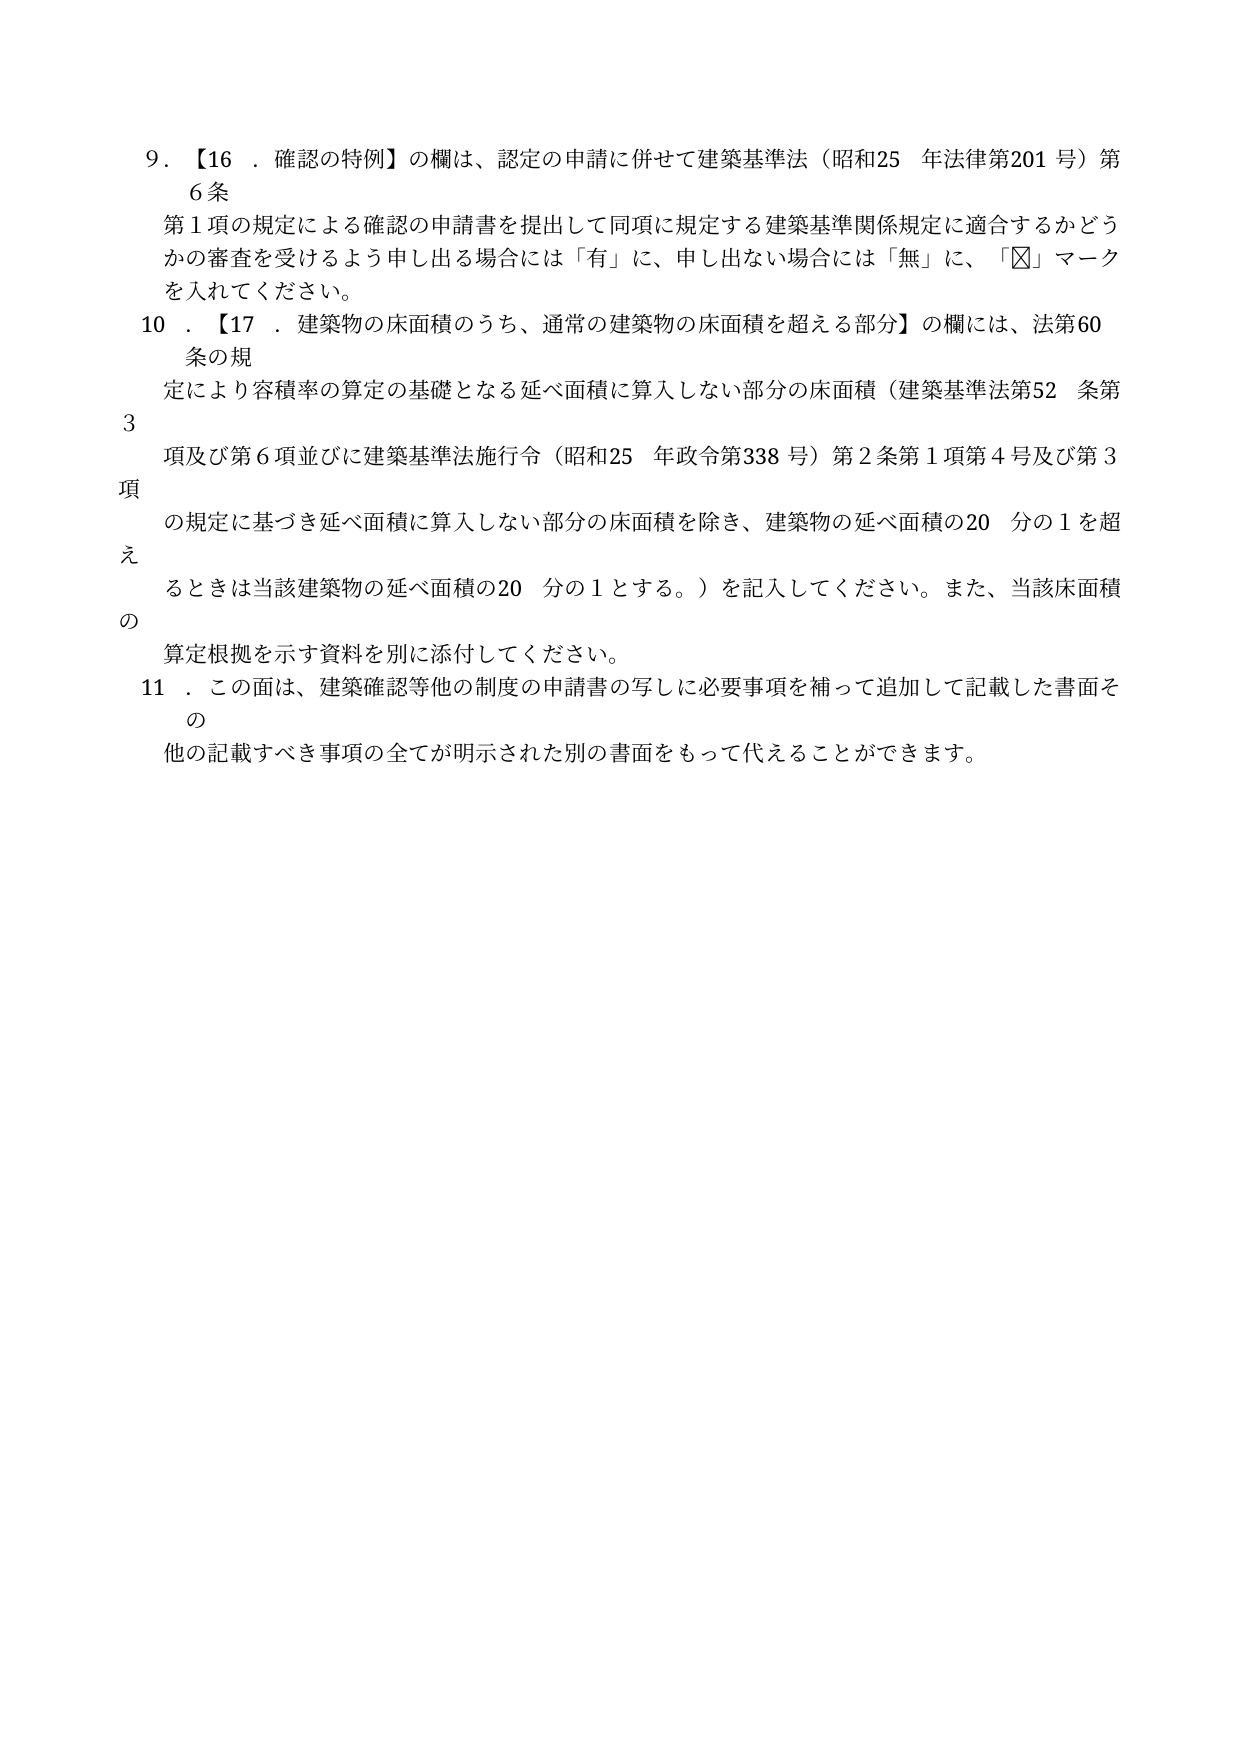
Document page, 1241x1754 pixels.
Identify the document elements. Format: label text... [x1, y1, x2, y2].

text 他の記載すべき事項の全てが明示された別の書面をもって代えることができます。 [163, 736, 1122, 769]
text 10．【17．建築物の床面積のうち、通常の建築物の床面積を超える部分】の欄には、法第60条の規 [141, 306, 1122, 372]
text を入れてください。 [163, 273, 1122, 306]
text るときは当該建築物の延べ面積の20分の１とする。）を記入してください。また、当該床面積の [118, 571, 1122, 637]
text の規定に基づき延べ面積に算入しない部分の床面積を除き、建築物の延べ面積の20分の１を超え [118, 504, 1122, 571]
text 第１項の規定による確認の申請書を提出して同項に規定する建築基準関係規定に適合するかどう [163, 207, 1122, 240]
text 項及び第６項並びに建築基準法施行令（昭和25年政令第338号）第２条第１項第４号及び第３項 [118, 438, 1122, 504]
text 11．この面は、建築確認等他の制度の申請書の写しに必要事項を補って追加して記載した書面その [141, 670, 1122, 736]
text かの審査を受けるよう申し出る場合には「有」に、申し出ない場合には「無」に、「」マーク [163, 240, 1122, 273]
text ９．【16．確認の特例】の欄は、認定の申請に併せて建築基準法（昭和25年法律第201号）第６条 [141, 141, 1122, 207]
text 定により容積率の算定の基礎となる延べ面積に算入しない部分の床面積（建築基準法第52条第３ [118, 372, 1122, 438]
text 算定根拠を示す資料を別に添付してください。 [118, 637, 1122, 670]
